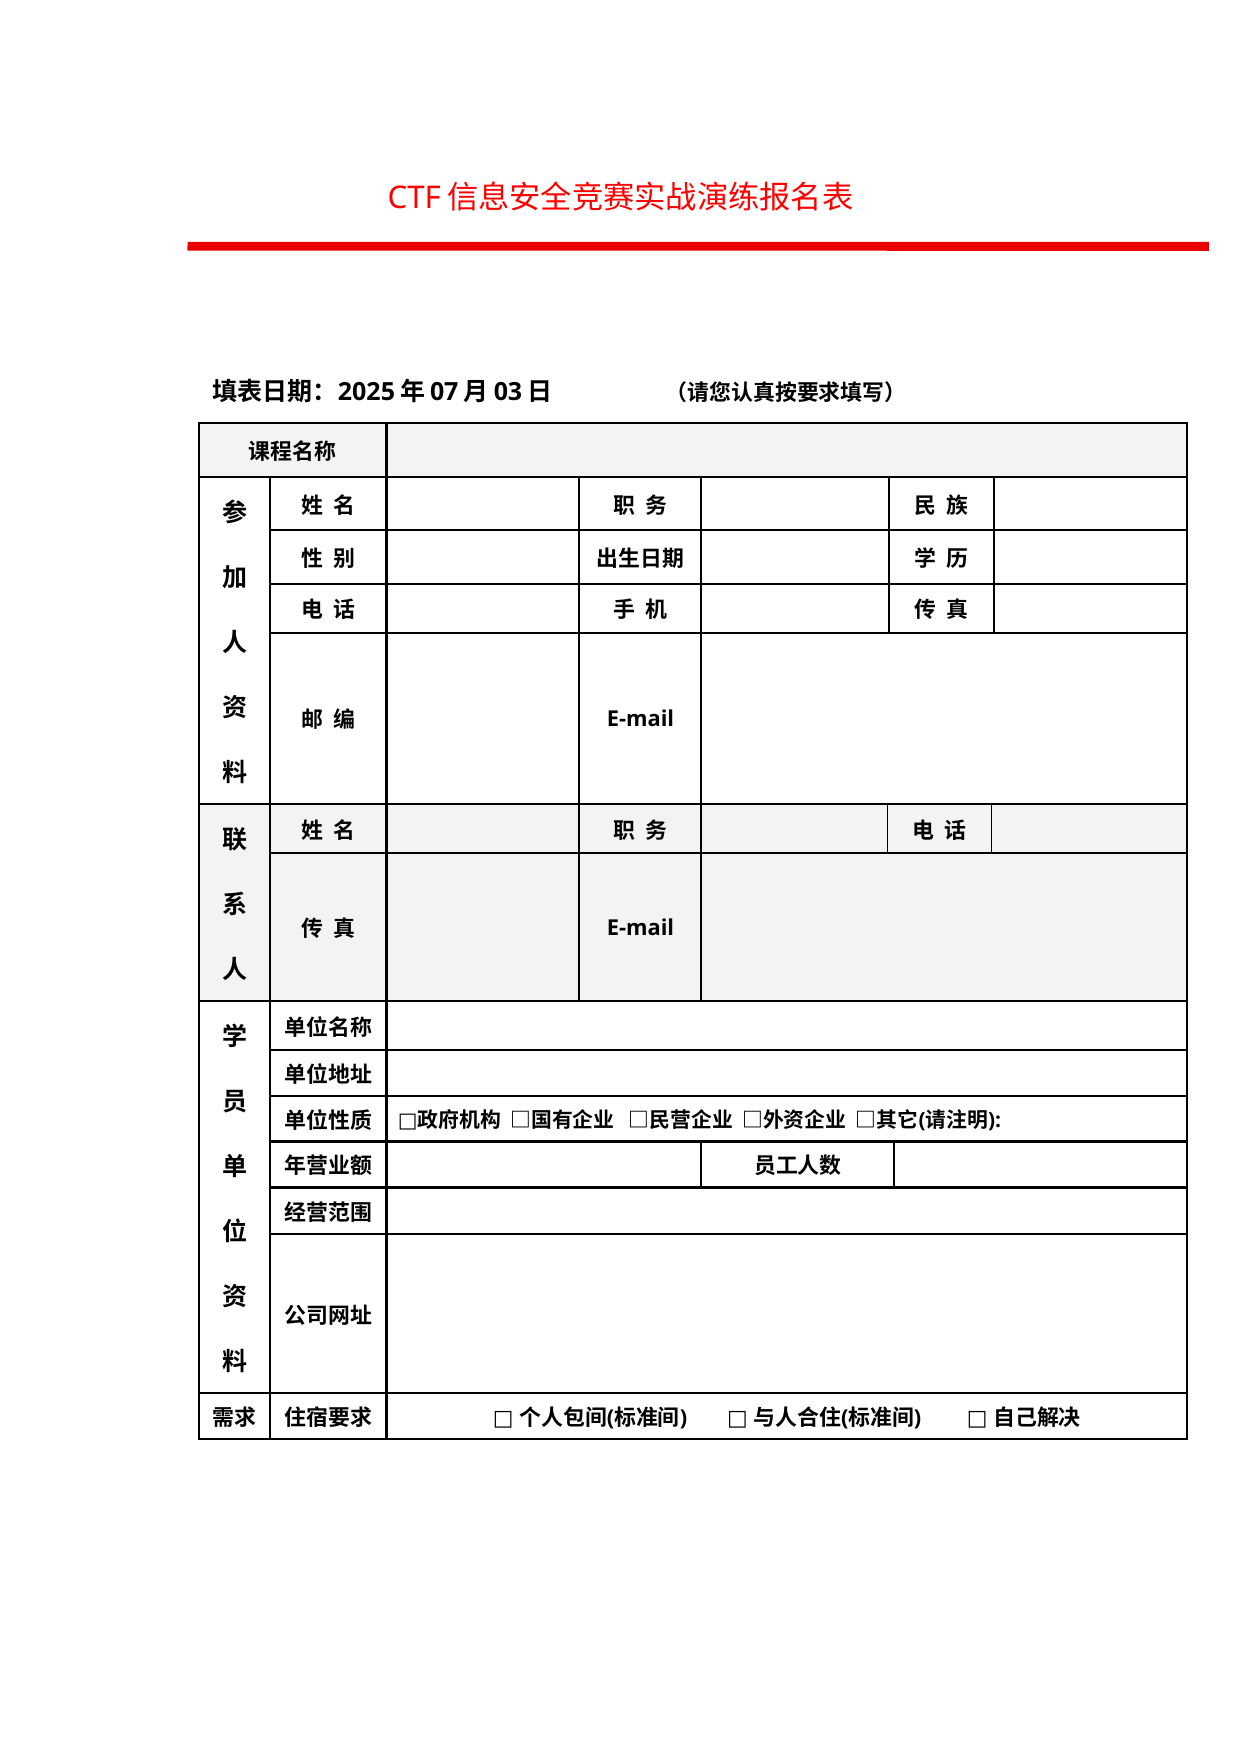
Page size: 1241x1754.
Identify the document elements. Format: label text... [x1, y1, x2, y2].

table_cell 传 真 [271, 854, 385, 1000]
table_cell [995, 531, 1186, 582]
table_cell [388, 1189, 1186, 1233]
table_cell [702, 854, 1186, 1000]
table_cell [702, 805, 887, 852]
table_cell 职 务 [580, 478, 700, 529]
table_cell 员工人数 [702, 1143, 893, 1186]
table_cell 手 机 [580, 585, 700, 632]
table_cell [388, 1002, 1186, 1049]
table_cell E-mail [580, 854, 700, 1000]
table_cell [388, 1235, 1186, 1392]
table_cell [388, 854, 578, 1000]
table_cell [702, 478, 888, 529]
table_cell 学 历 [890, 531, 993, 582]
text CTF信息安全竞赛实战演练报名表 [187, 162, 1053, 227]
table_cell [995, 478, 1186, 529]
table_cell [995, 585, 1186, 632]
table_cell 联 系 人 [200, 805, 269, 1000]
text 填表日期：2025年07月03日 （请您认真按要求填写） [187, 357, 1053, 422]
table_cell 性 别 [271, 531, 385, 582]
table_cell □政府机构 □国有企业 □民营企业 □外资企业 □其它(请注明): [388, 1097, 1186, 1140]
table_cell [702, 634, 1186, 803]
table_cell 年营业额 [271, 1143, 385, 1186]
table_cell [388, 634, 578, 803]
table_cell [702, 531, 888, 582]
table_cell 需求 [200, 1394, 269, 1438]
table_header 课程名称 [200, 424, 385, 476]
table_cell 电 话 [271, 585, 385, 632]
table_cell 传 真 [890, 585, 993, 632]
table_header [388, 424, 1186, 476]
table_cell [992, 805, 1186, 852]
table_cell [388, 531, 578, 582]
table_cell 单位性质 [271, 1097, 385, 1140]
table_cell 民 族 [890, 478, 993, 529]
table_cell 电 话 [888, 805, 991, 852]
table_cell 公司网址 [271, 1235, 385, 1392]
table_cell 姓 名 [271, 478, 385, 529]
table_cell 单位地址 [271, 1051, 385, 1095]
table_cell [895, 1143, 1186, 1186]
table_cell 学 员 单 位 资 料 [200, 1002, 269, 1392]
table_cell 邮 编 [271, 634, 385, 803]
table_cell [388, 478, 578, 529]
table_cell 参加人资料 [200, 478, 269, 803]
table_cell [388, 805, 578, 852]
table_cell [388, 1051, 1186, 1095]
table_cell 出生日期 [580, 531, 700, 582]
table_cell [388, 585, 578, 632]
table_cell □ 个人包间(标准间) □ 与人合住(标准间) □ 自己解决 [388, 1394, 1186, 1438]
table_cell 单位名称 [271, 1002, 385, 1049]
table_cell 经营范围 [271, 1189, 385, 1233]
table_cell 姓 名 [271, 805, 385, 852]
table_cell [702, 585, 888, 632]
table_cell E-mail [580, 634, 700, 803]
table_cell 职 务 [580, 805, 700, 852]
table_cell [388, 1143, 700, 1186]
table_cell 住宿要求 [271, 1394, 385, 1438]
